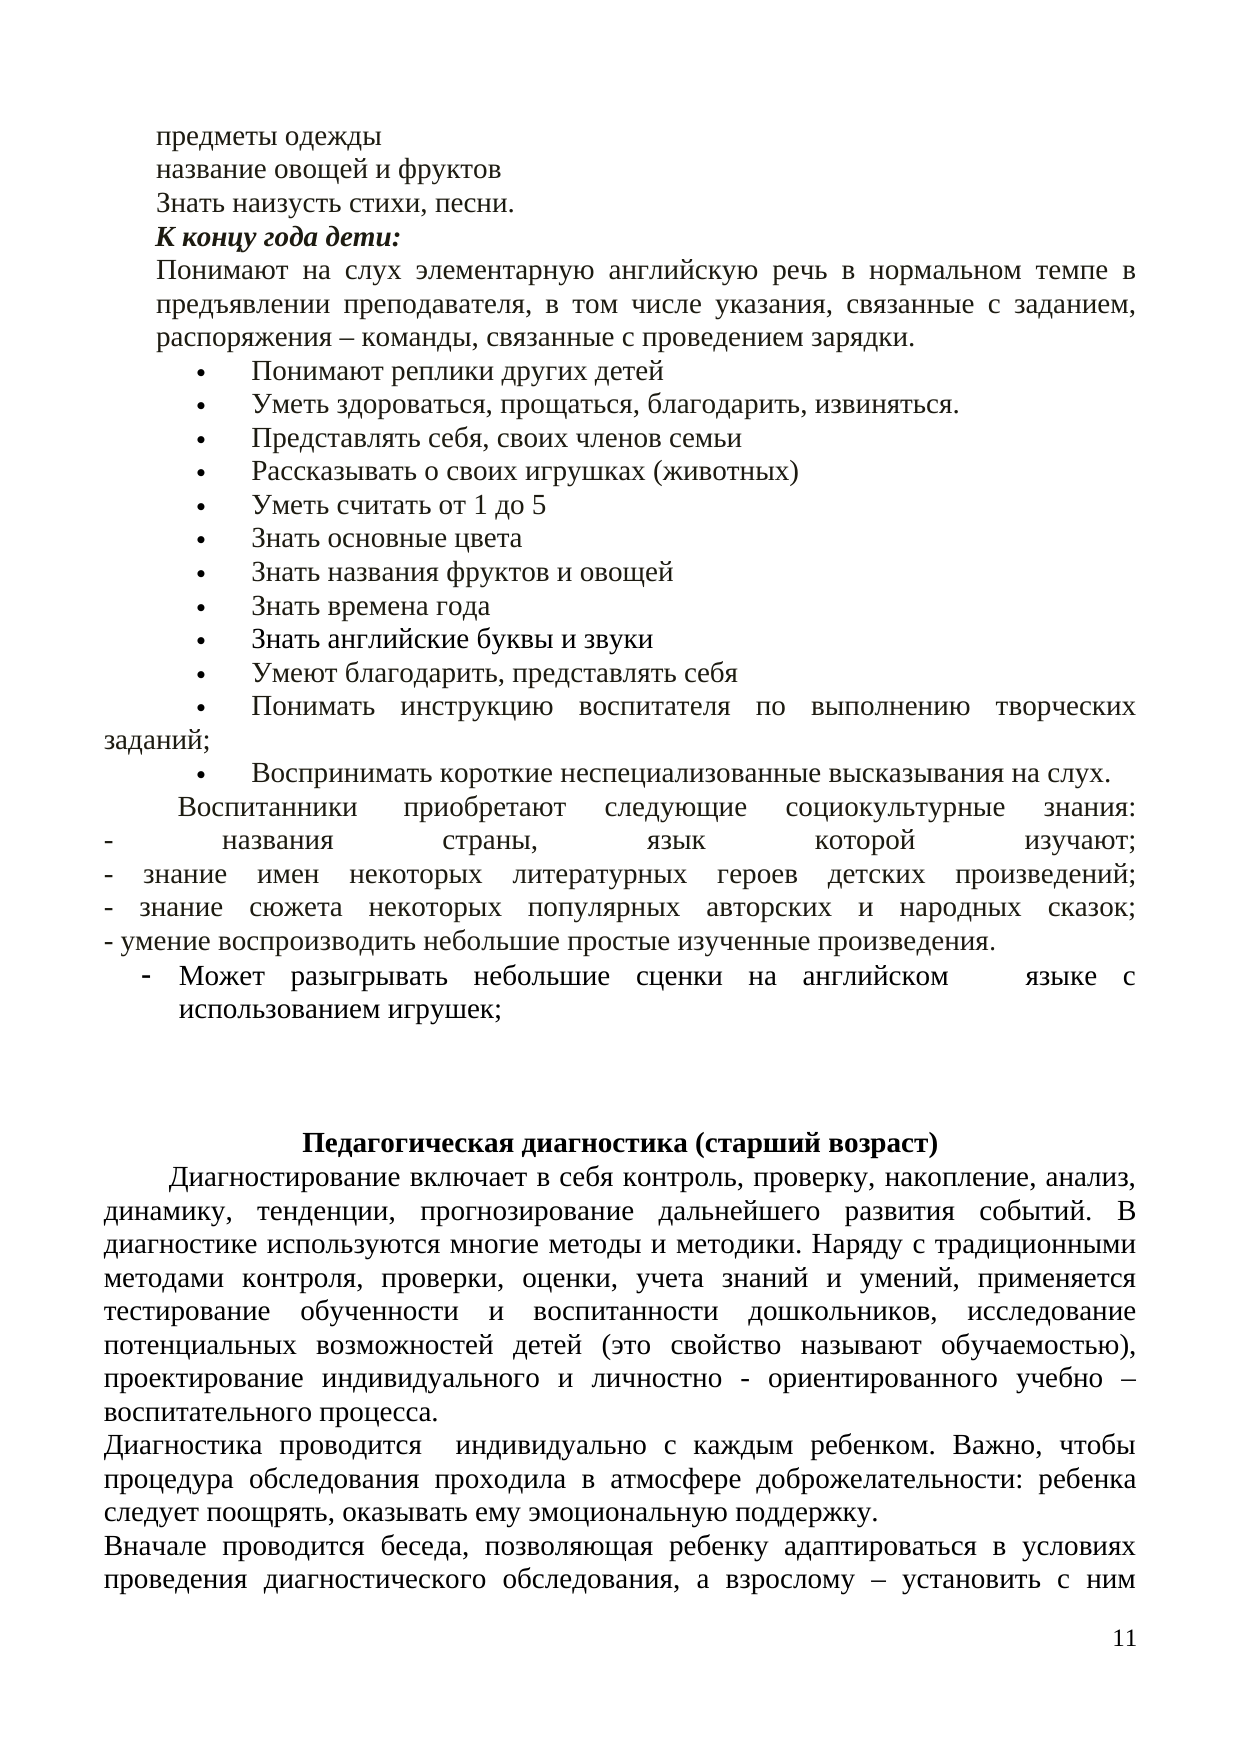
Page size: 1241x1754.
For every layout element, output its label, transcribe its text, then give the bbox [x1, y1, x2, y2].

text Понимают на слух элементарную английскую речь в нормальном темпе в предъявлении преподавателя, в том числе указания, связанные с заданием, распоряжения – команды, связанные с проведением зарядки. [156, 252, 1137, 353]
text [103, 1528, 1137, 1595]
text Воспитанники приобретают следующие социокультурные знания: - названия страны, язык которой изучают; - знание имен некоторых литературных героев детских произведений; - знание сюжета некоторых популярных авторских и народных сказок; - умение воспроизводить небольшие простые изученные произведения. [103, 789, 1137, 958]
list Может разыгрывать небольшие сценки на английском языке с использованием игрушек; [141, 958, 1137, 1025]
list Уметь здороваться, прощаться, благодарить, извиняться. [103, 386, 1137, 420]
text Диагностирование включает в себя контроль, проверку, накопление, анализ, динамику, тенденции, прогнозирование дальнейшего развития событий. В диагностике используются многие методы и методики. Наряду с традиционными методами контроля, проверки, оценки, учета знаний и умений, применяется тестирование обученности и воспитанности дошкольников, исследование потенциальных возможностей детей (это свойство называют обучаемостью), проектирование индивидуального и личностно - ориентированного учебно – воспитательного процесса. [103, 1159, 1137, 1427]
text название овощей и фруктов [156, 152, 1137, 185]
list Знать названия фруктов и овощей [103, 554, 1137, 588]
list Уметь считать от 1 до 5 [103, 487, 1137, 521]
list Знать времена года [103, 588, 1137, 621]
list Представлять себя, своих членов семьи [103, 420, 1137, 453]
text К концу года дети: [103, 219, 1137, 252]
text Знать наизусть стихи, песни. [156, 185, 1137, 219]
text Педагогическая диагностика (старший возраст) [103, 1126, 1137, 1159]
list Знать английские буквы и звуки [103, 621, 1137, 655]
text предметы одежды [156, 118, 1137, 152]
list Понимают реплики других детей [103, 353, 1137, 386]
list Воспринимать короткие неспециализованные высказывания на слух. [103, 755, 1137, 789]
list Понимать инструкцию воспитателя по выполнению творческих заданий; [103, 688, 1137, 755]
list Умеют благодарить, представлять себя [103, 655, 1137, 688]
list Рассказывать о своих игрушках (животных) [103, 453, 1137, 487]
list Знать основные цвета [103, 521, 1137, 554]
text Диагностика проводится индивидуально с каждым ребенком. Важно, чтобы процедура обследования проходила в атмосфере доброжелательности: ребенка следует поощрять, оказывать ему эмоциональную поддержку. [103, 1427, 1137, 1528]
